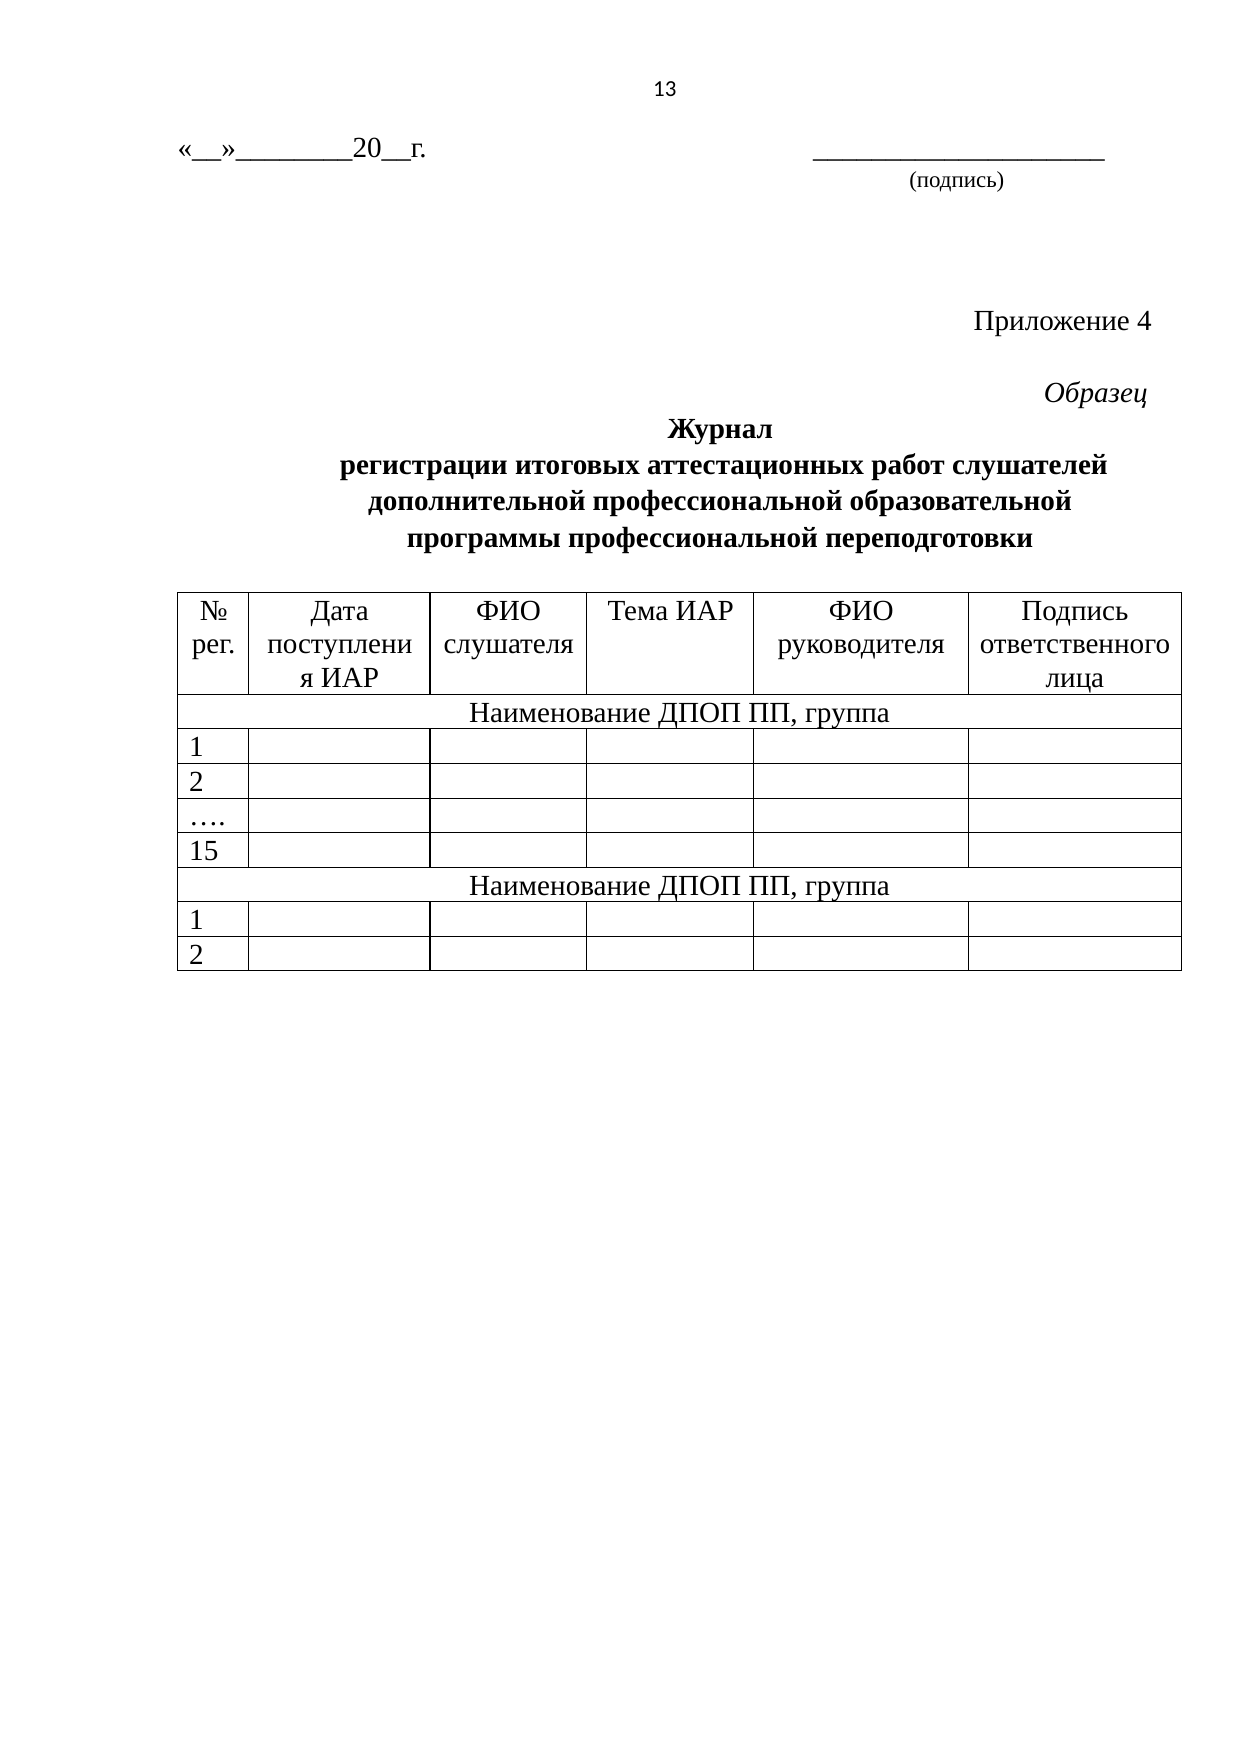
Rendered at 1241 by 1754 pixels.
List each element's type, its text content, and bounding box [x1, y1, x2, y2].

list Журнал [288, 411, 1152, 445]
table_cell [249, 937, 429, 970]
table_cell [754, 729, 968, 763]
table_cell [754, 902, 968, 936]
table_header Подпись ответственного лица [969, 593, 1181, 694]
table_header Тема ИАР [587, 593, 753, 694]
table_header Дата поступления ИАР [249, 593, 429, 694]
table_cell Наименование ДПОП ПП, группа [178, 695, 1181, 728]
table_cell [431, 902, 586, 936]
table_cell [754, 799, 968, 832]
table_cell [587, 902, 753, 936]
table_cell [754, 833, 968, 867]
table_header № рег. [178, 593, 248, 694]
text (подпись) [177, 166, 1152, 192]
text «__»________20__г. ____________________ [177, 130, 1152, 163]
table_cell 1 [178, 729, 248, 763]
table_cell [969, 833, 1181, 867]
table_cell [969, 937, 1181, 970]
table_cell 2 [178, 764, 248, 797]
table_cell [431, 729, 586, 763]
table_cell …. [178, 799, 248, 832]
table_cell [431, 937, 586, 970]
table_cell [587, 764, 753, 797]
list Образец [288, 375, 1152, 409]
table_cell [249, 764, 429, 797]
list Приложение 4 [288, 303, 1152, 336]
table_cell [249, 833, 429, 867]
table_cell [587, 833, 753, 867]
table_cell Наименование ДПОП ПП, группа [178, 868, 1181, 901]
table_cell [754, 764, 968, 797]
table_cell [969, 729, 1181, 763]
table_cell [587, 937, 753, 970]
table_cell [754, 937, 968, 970]
table_cell [969, 764, 1181, 797]
table_cell [587, 729, 753, 763]
table_header ФИО слушателя [431, 593, 586, 694]
table_cell [249, 799, 429, 832]
table_cell [249, 729, 429, 763]
table_cell [249, 902, 429, 936]
table_cell 2 [178, 937, 248, 970]
table_cell [587, 799, 753, 832]
table_cell [969, 799, 1181, 832]
table_cell [969, 902, 1181, 936]
table_cell [431, 799, 586, 832]
table_cell [431, 764, 586, 797]
list регистрации итоговых аттестационных работ слушателей дополнительной профессиональной образовательной программы профессиональной переподготовки [288, 447, 1152, 553]
table_cell 1 [178, 902, 248, 936]
table_header ФИО руководителя [754, 593, 968, 694]
table_cell [431, 833, 586, 867]
table_cell 15 [178, 833, 248, 867]
